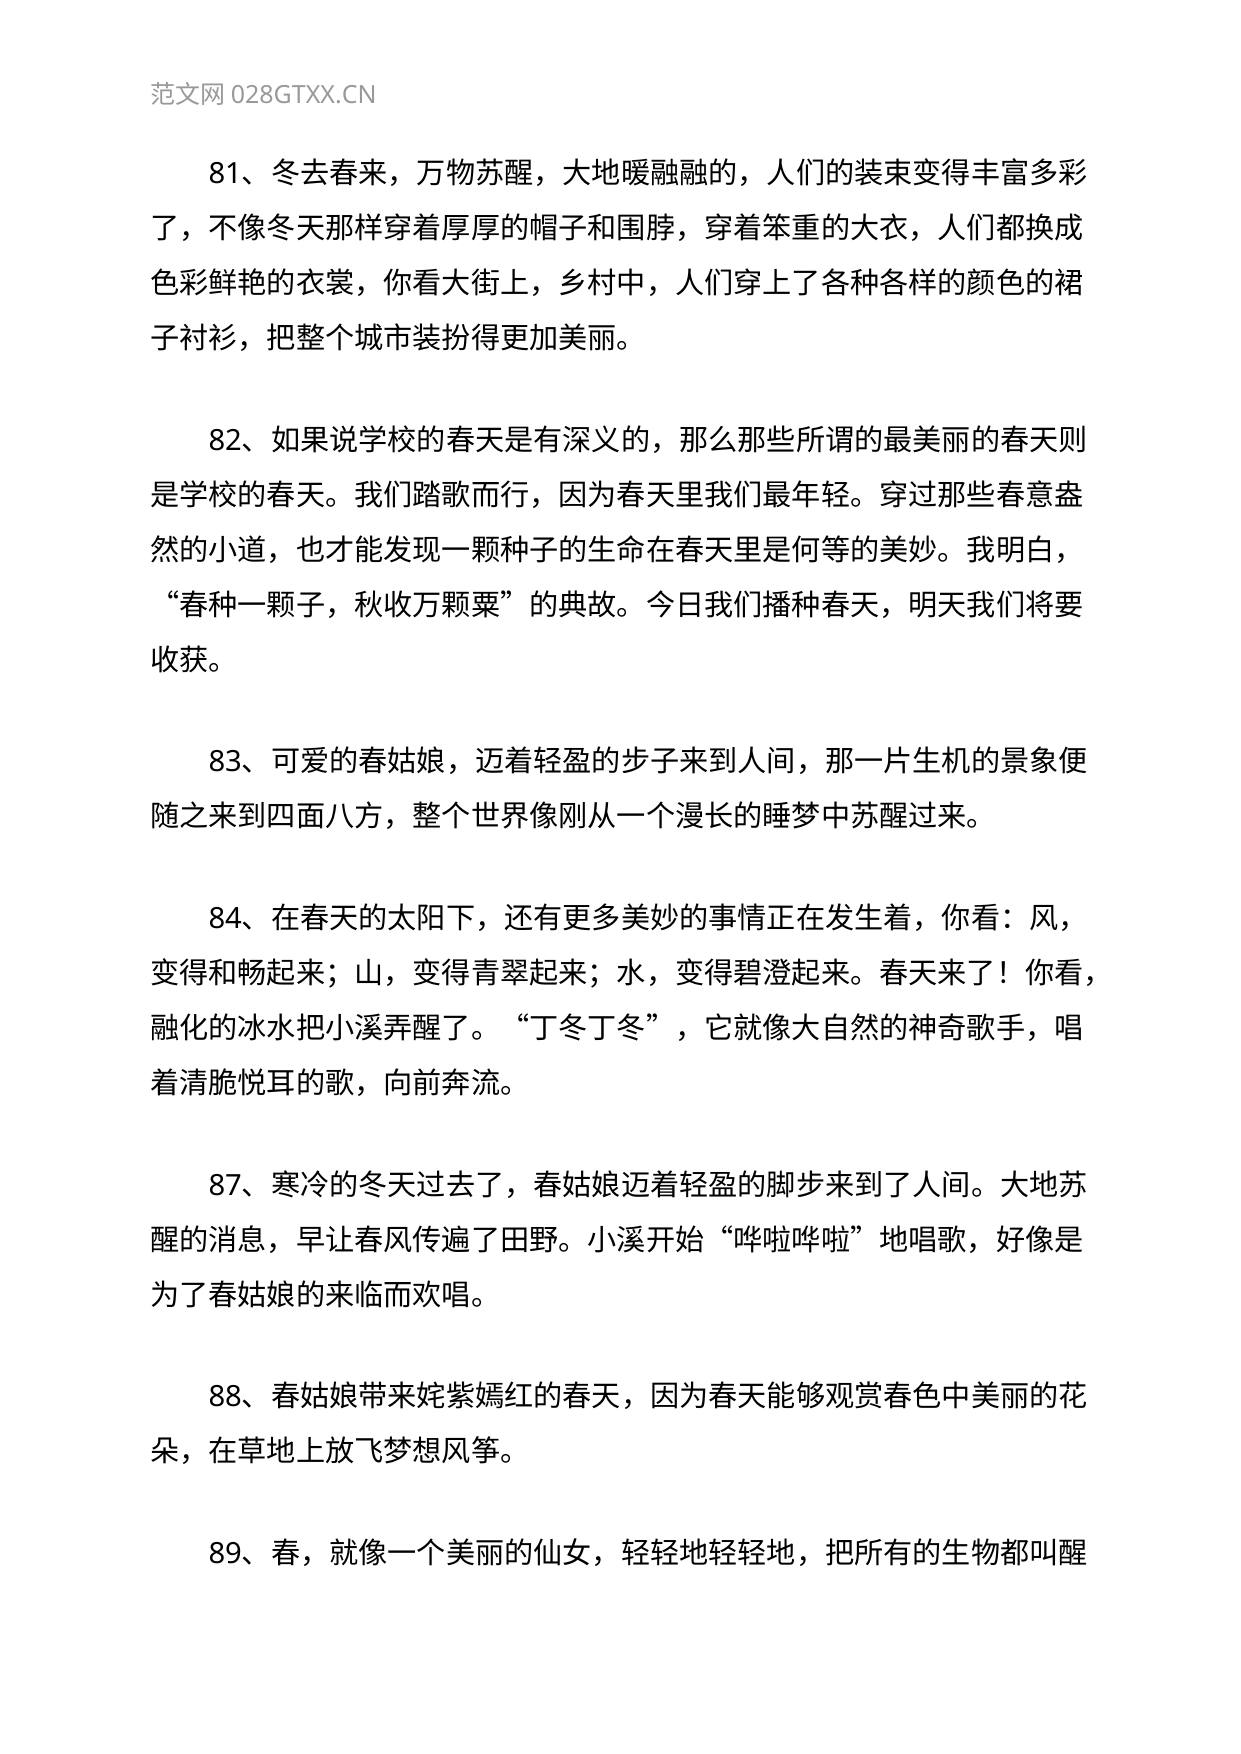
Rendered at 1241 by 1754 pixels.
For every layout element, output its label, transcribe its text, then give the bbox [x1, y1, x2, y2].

text 84、在春天的太阳下，还有更多美妙的事情正在发生着，你看：风，变得和畅起来；山，变得青翠起来；水，变得碧澄起来。春天来了！你看，融化的冰水把小溪弄醒了。“丁冬丁冬”，它就像大自然的神奇歌手，唱着清脆悦耳的歌，向前奔流。 [150, 895, 1090, 1102]
text 83、可爱的春姑娘，迈着轻盈的步子来到人间，那一片生机的景象便随之来到四面八方，整个世界像刚从一个漫长的睡梦中苏醒过来。 [150, 738, 1090, 835]
text 88、春姑娘带来姹紫嫣红的春天，因为春天能够观赏春色中美丽的花朵，在草地上放飞梦想风筝。 [150, 1373, 1090, 1470]
text 81、冬去春来，万物苏醒，大地暖融融的，人们的装束变得丰富多彩了，不像冬天那样穿着厚厚的帽子和围脖，穿着笨重的大衣，人们都换成色彩鲜艳的衣裳，你看大街上，乡村中，人们穿上了各种各样的颜色的裙子衬衫，把整个城市装扮得更加美丽。 [150, 150, 1090, 357]
text 82、如果说学校的春天是有深义的，那么那些所谓的最美丽的春天则是学校的春天。我们踏歌而行，因为春天里我们最年轻。穿过那些春意盎然的小道，也才能发现一颗种子的生命在春天里是何等的美妙。我明白，“春种一颗子，秋收万颗粟”的典故。今日我们播种春天，明天我们将要收获。 [150, 417, 1090, 678]
text 87、寒冷的冬天过去了，春姑娘迈着轻盈的脚步来到了人间。大地苏醒的消息，早让春风传遍了田野。小溪开始“哗啦哗啦”地唱歌，好像是为了春姑娘的来临而欢唱。 [150, 1161, 1090, 1313]
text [150, 1530, 1090, 1572]
